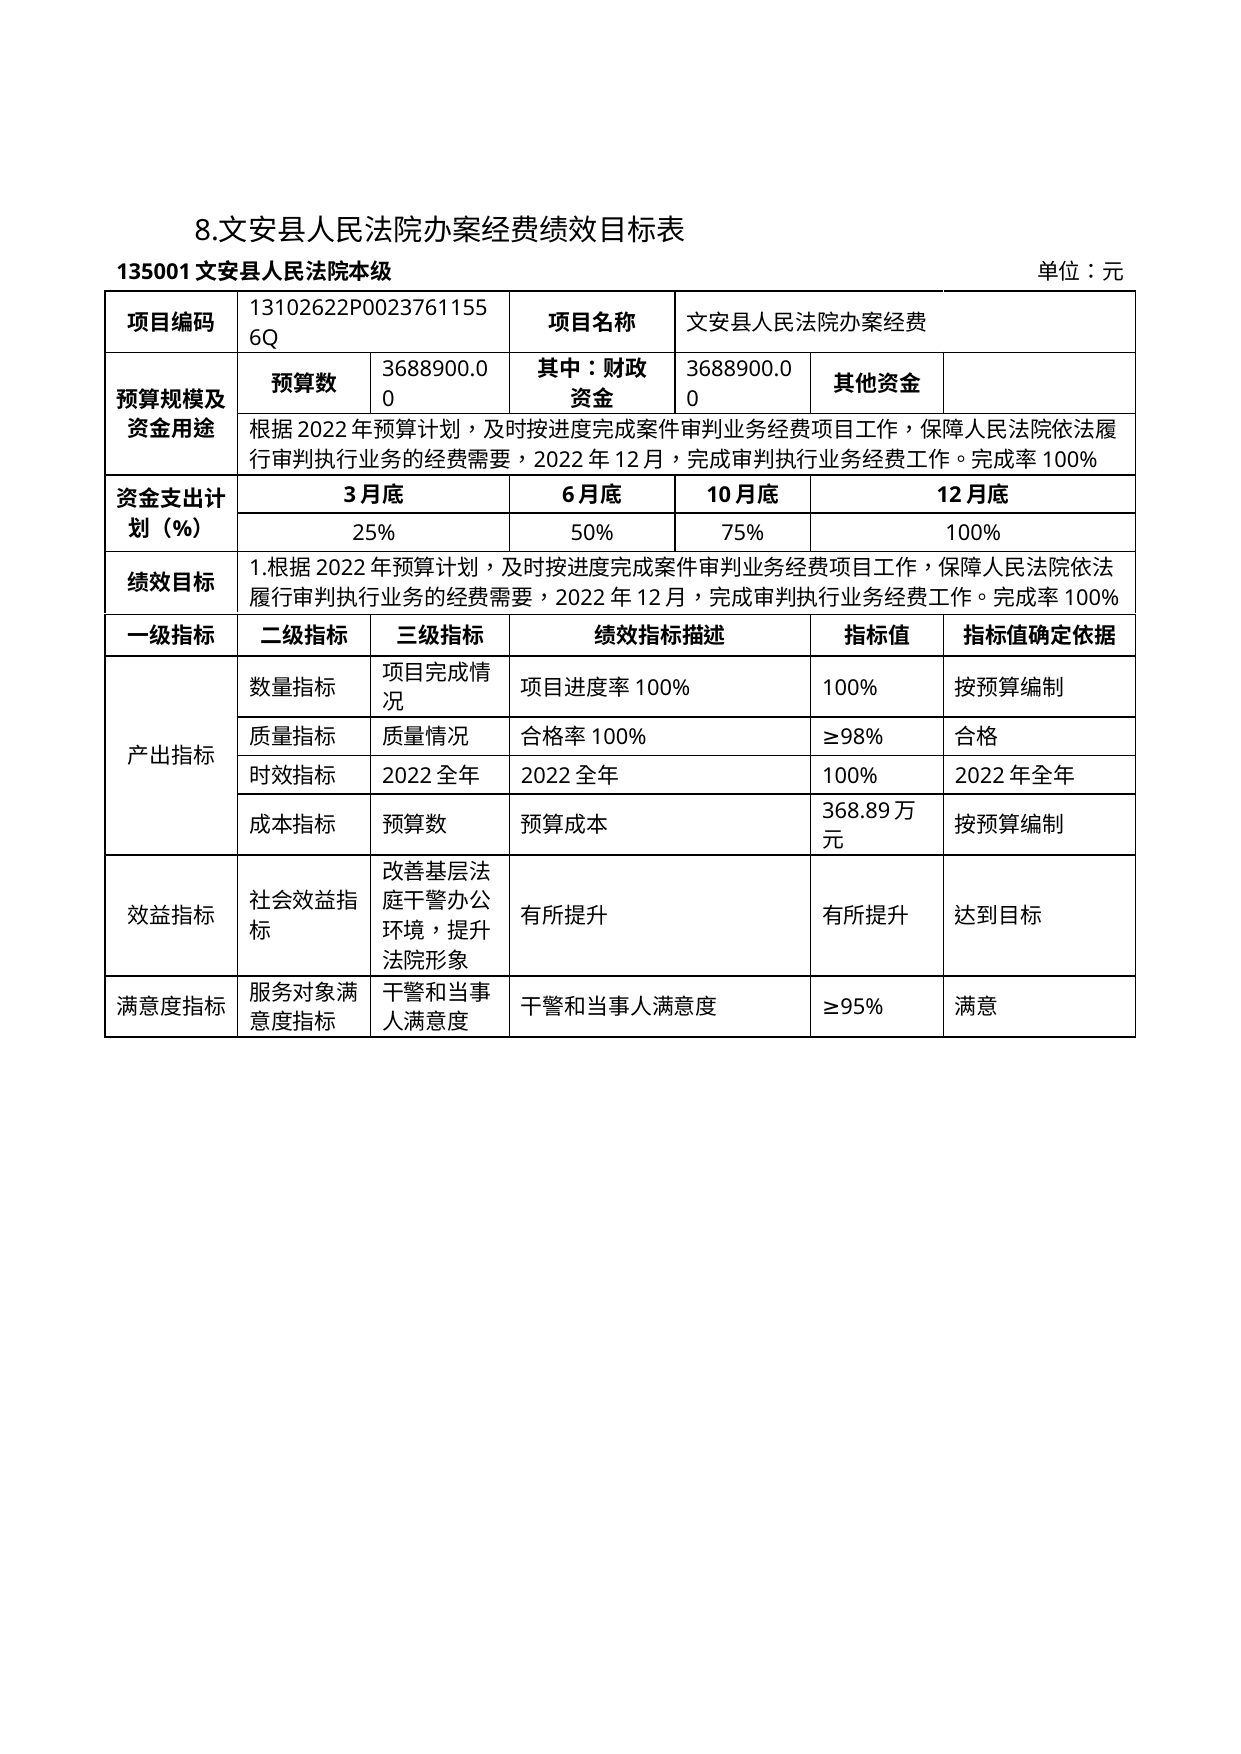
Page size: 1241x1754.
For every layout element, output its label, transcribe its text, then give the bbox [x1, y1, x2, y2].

table_cell 文安县人民法院办案经费 [676, 292, 1135, 352]
table_cell 有所提升 [510, 856, 810, 975]
table_cell 预算数 [371, 795, 509, 854]
table_cell 效益指标 [106, 856, 237, 975]
table_cell 合格 [944, 718, 1135, 754]
table_cell 75% [676, 514, 810, 551]
table_cell 项目进度率100% [510, 657, 810, 716]
table_cell 时效指标 [238, 756, 370, 793]
table_cell 服务对象满意度指标 [238, 977, 370, 1036]
table_cell 产出指标 [106, 657, 237, 854]
table_cell 达到目标 [944, 856, 1135, 975]
table_cell 368.89万元 [811, 795, 943, 854]
table_cell 项目编码 [106, 292, 237, 352]
table_cell 按预算编制 [944, 795, 1135, 854]
table_cell ≥95% [811, 977, 943, 1036]
table_cell 改善基层法庭干警办公环境，提升法院形象 [371, 856, 509, 975]
table_cell 其他资金 [811, 353, 943, 413]
table_header 单位：元 [944, 251, 1135, 290]
table_cell 预算规模及资金用途 [106, 353, 237, 474]
table_cell 3688900.00 [676, 353, 810, 413]
table_cell 2022全年 [371, 756, 509, 793]
table_cell 合格率100% [510, 718, 810, 754]
table_header 三级指标 [371, 615, 509, 655]
table_cell 质量指标 [238, 718, 370, 754]
table_cell ≥98% [811, 718, 943, 754]
table_cell 质量情况 [371, 718, 509, 754]
table_cell 13102622P00237611556Q [238, 292, 509, 352]
table_cell 社会效益指标 [238, 856, 370, 975]
table_cell 满意 [944, 977, 1135, 1036]
table_cell 其中：财政 资金 [510, 353, 674, 413]
table_cell 干警和当事人满意度 [510, 977, 810, 1036]
table_cell 有所提升 [811, 856, 943, 975]
table_cell 100% [811, 514, 1135, 551]
table_cell 25% [238, 514, 509, 551]
table_header 指标值确定依据 [944, 615, 1135, 655]
table_cell 资金支出计划（%） [106, 476, 237, 551]
table_cell 100% [811, 657, 943, 716]
table_cell 2022年全年 [944, 756, 1135, 793]
table_cell 按预算编制 [944, 657, 1135, 716]
table_cell 干警和当事人满意度 [371, 977, 509, 1036]
table_cell 项目完成情况 [371, 657, 509, 716]
table_cell 数量指标 [238, 657, 370, 716]
table_cell 2022全年 [510, 756, 810, 793]
table_cell 预算数 [238, 353, 370, 413]
table_cell 绩效目标 [106, 552, 237, 612]
table_cell 满意度指标 [106, 977, 237, 1036]
text 8.文安县人民法院办案经费绩效目标表 [136, 207, 1104, 249]
table_cell 1.根据2022年预算计划，及时按进度完成案件审判业务经费项目工作，保障人民法院依法履行审判执行业务的经费需要，2022年12月，完成审判执行业务经费工作。完成率100% [238, 552, 1135, 612]
table_cell 12月底 [811, 476, 1135, 512]
table_cell [944, 353, 1135, 413]
table_cell 根据2022年预算计划，及时按进度完成案件审判业务经费项目工作，保障人民法院依法履行审判执行业务的经费需要，2022年12月，完成审判执行业务经费工作。完成率100% [238, 414, 1135, 474]
table_header 绩效指标描述 [510, 615, 810, 655]
table_header 二级指标 [238, 615, 370, 655]
table_cell 3月底 [238, 476, 509, 512]
table_cell 成本指标 [238, 795, 370, 854]
table_cell 50% [510, 514, 674, 551]
table_cell 项目名称 [510, 292, 674, 352]
table_cell 3688900.00 [371, 353, 509, 413]
table_cell 6月底 [510, 476, 674, 512]
table_cell 10月底 [676, 476, 810, 512]
table_cell 预算成本 [510, 795, 810, 854]
table_header 指标值 [811, 615, 943, 655]
table_cell 100% [811, 756, 943, 793]
table_header 135001文安县人民法院本级 [106, 251, 943, 290]
table_header 一级指标 [106, 615, 237, 655]
